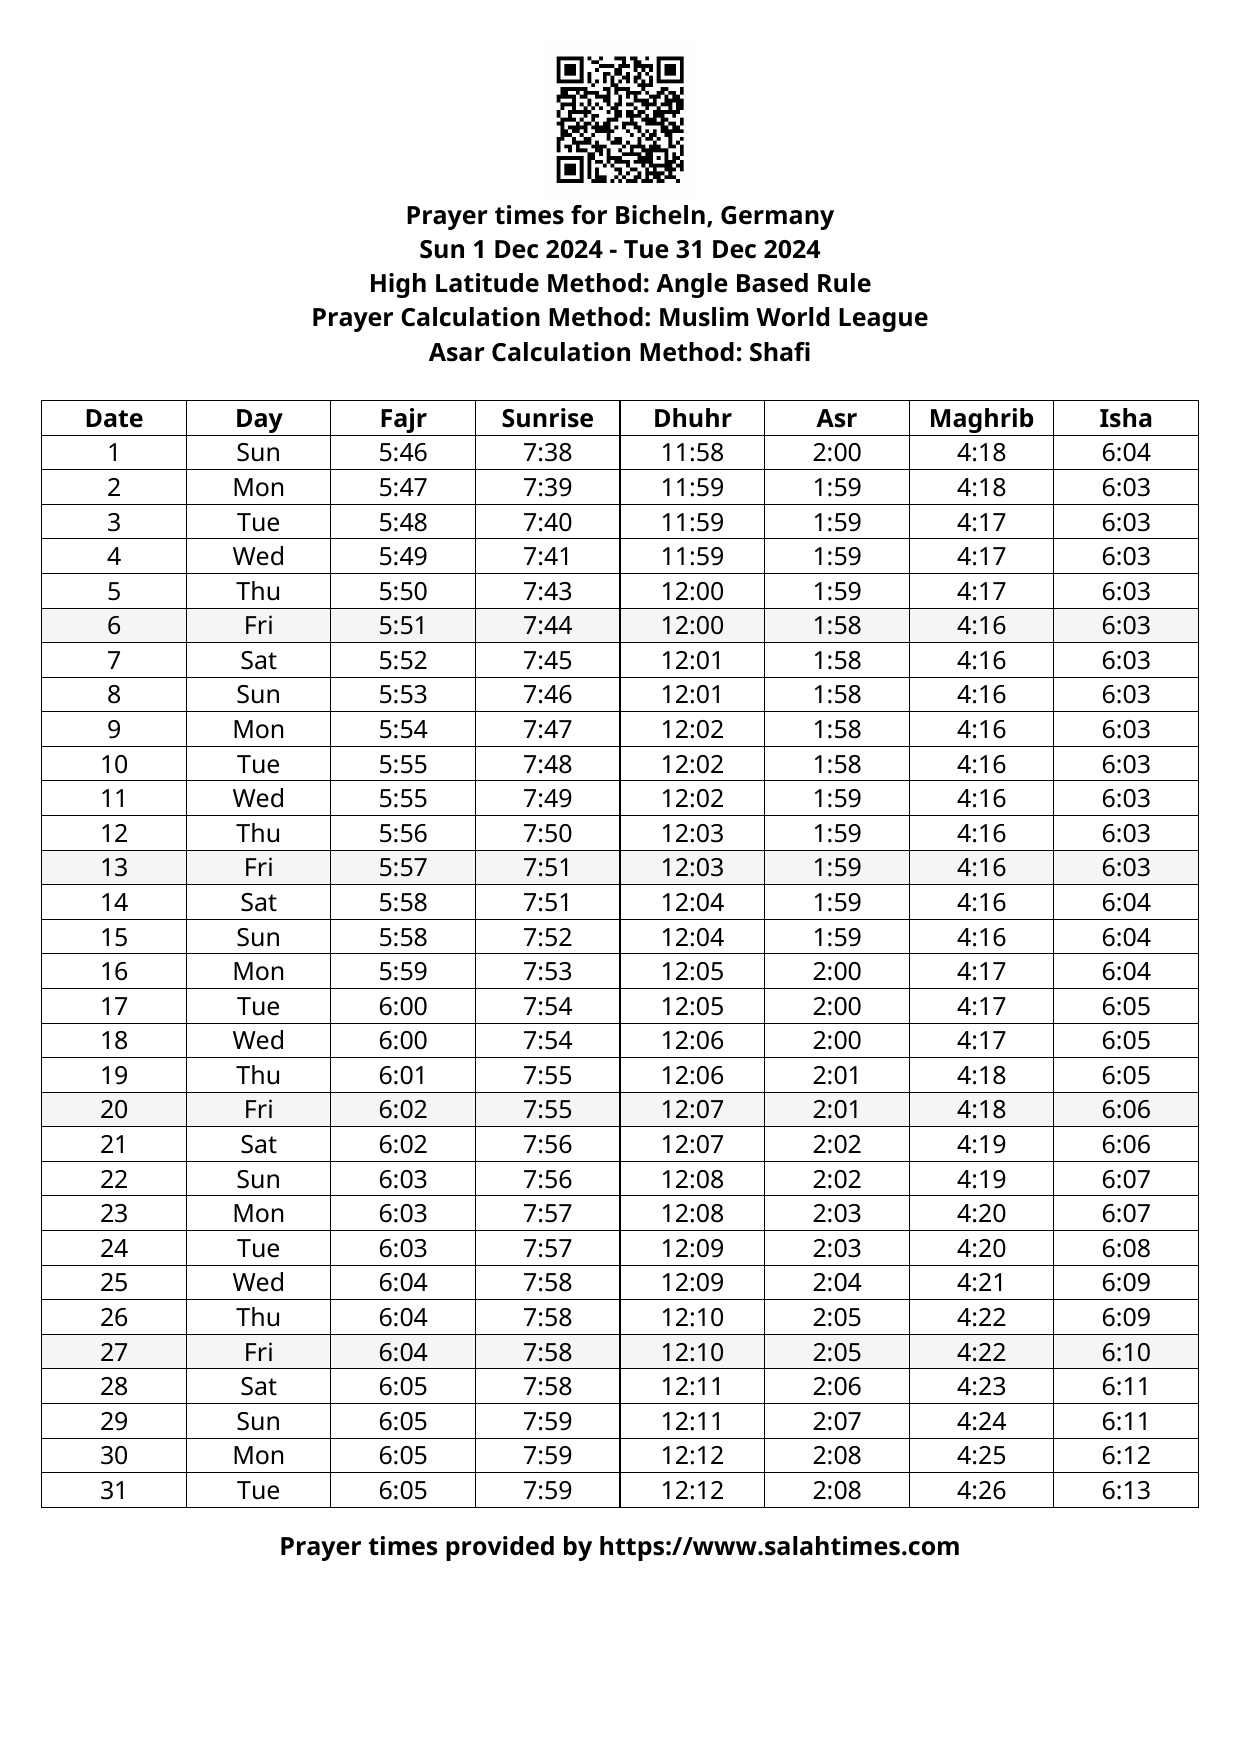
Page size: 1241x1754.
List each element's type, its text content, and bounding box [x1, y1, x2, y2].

table_cell 7:51 [476, 885, 619, 919]
table_cell 1:58 [765, 712, 909, 746]
table_cell 6:05 [331, 1369, 475, 1403]
table_cell 6:03 [1054, 470, 1198, 504]
table_cell Mon [187, 1439, 330, 1472]
table_cell 4:24 [910, 1404, 1053, 1437]
table_cell 6:03 [1054, 747, 1198, 780]
table_cell 4:26 [910, 1473, 1053, 1507]
table_cell 7:48 [476, 747, 619, 780]
table_cell Sun [187, 1404, 330, 1437]
table_cell 6:02 [331, 1093, 475, 1126]
table_cell 1:58 [765, 643, 909, 677]
table_cell 5:51 [331, 609, 475, 642]
table_cell 4:25 [910, 1439, 1053, 1472]
table_cell 4:16 [910, 712, 1053, 746]
table_cell 7:55 [476, 1093, 619, 1126]
table_cell 1:59 [765, 539, 909, 573]
table_cell 17 [42, 989, 186, 1022]
table_cell 6:03 [1054, 816, 1198, 849]
table_cell 30 [42, 1439, 186, 1472]
table_cell 6:05 [331, 1439, 475, 1472]
table_cell 1:59 [765, 920, 909, 953]
table_cell Fri [187, 609, 330, 642]
table_cell 12:06 [621, 1024, 764, 1057]
table_cell 4:18 [910, 470, 1053, 504]
table_cell 12:01 [621, 678, 764, 711]
table_cell 12:03 [621, 816, 764, 849]
table_cell 5:54 [331, 712, 475, 746]
table_cell 2 [42, 470, 186, 504]
table_cell 6:04 [1054, 885, 1198, 919]
table_cell 7:54 [476, 1024, 619, 1057]
table_cell 2:03 [765, 1231, 909, 1264]
table_cell 7:59 [476, 1473, 619, 1507]
table_cell 20 [42, 1093, 186, 1126]
text Sun 1 Dec 2024 - Tue 31 Dec 2024 [42, 232, 1198, 266]
table_cell Tue [187, 1473, 330, 1507]
table_cell 12:11 [621, 1369, 764, 1403]
table_cell 15 [42, 920, 186, 953]
table_cell 18 [42, 1024, 186, 1057]
table_cell 6:03 [1054, 539, 1198, 573]
table_cell 4:17 [910, 989, 1053, 1022]
table_cell 29 [42, 1404, 186, 1437]
table_cell 7:55 [476, 1058, 619, 1092]
table_cell 2:06 [765, 1369, 909, 1403]
table_cell Mon [187, 470, 330, 504]
table_cell 7:50 [476, 816, 619, 849]
table_cell 5:52 [331, 643, 475, 677]
table_cell 4:16 [910, 678, 1053, 711]
table_cell 4:16 [910, 643, 1053, 677]
table_cell 5:50 [331, 574, 475, 607]
table_cell 24 [42, 1231, 186, 1264]
table_cell 6:11 [1054, 1404, 1198, 1437]
table_cell 6:08 [1054, 1231, 1198, 1264]
table_cell 7 [42, 643, 186, 677]
table_cell 5:57 [331, 851, 475, 884]
picture [542, 41, 699, 198]
table_cell 1:59 [765, 816, 909, 849]
table_cell 6:13 [1054, 1473, 1198, 1507]
table_cell Sun [187, 436, 330, 469]
table_cell 4:20 [910, 1196, 1053, 1230]
table_cell 22 [42, 1162, 186, 1195]
table_cell 6:03 [331, 1196, 475, 1230]
table_cell 7:38 [476, 436, 619, 469]
table_cell 4:17 [910, 954, 1053, 988]
table_cell 6:03 [1054, 609, 1198, 642]
table_cell 5:48 [331, 505, 475, 538]
table_cell Sat [187, 885, 330, 919]
table_cell 3 [42, 505, 186, 538]
table_cell Fri [187, 1335, 330, 1368]
table_cell 12:02 [621, 781, 764, 815]
table_header Dhuhr [621, 401, 764, 434]
table_cell 12:02 [621, 712, 764, 746]
table_cell 2:02 [765, 1127, 909, 1161]
table_header Fajr [331, 401, 475, 434]
table_cell Wed [187, 539, 330, 573]
text Prayer Calculation Method: Muslim World League [42, 300, 1198, 334]
table_cell 6 [42, 609, 186, 642]
table_cell 2:01 [765, 1058, 909, 1092]
table_header Date [42, 401, 186, 434]
table_cell 7:40 [476, 505, 619, 538]
table_cell 6:03 [331, 1162, 475, 1195]
table_cell 6:04 [331, 1266, 475, 1299]
table_cell 6:04 [331, 1300, 475, 1334]
table_cell 11:59 [621, 539, 764, 573]
table_cell 1:59 [765, 574, 909, 607]
table_cell 7:59 [476, 1404, 619, 1437]
table_cell Sun [187, 1162, 330, 1195]
table_cell 7:39 [476, 470, 619, 504]
table_cell Sat [187, 1369, 330, 1403]
text High Latitude Method: Angle Based Rule [42, 266, 1198, 300]
table_cell Tue [187, 1231, 330, 1264]
table_cell 9 [42, 712, 186, 746]
table_cell 7:49 [476, 781, 619, 815]
table_cell 12:06 [621, 1058, 764, 1092]
table_cell 5:46 [331, 436, 475, 469]
table_cell 11 [42, 781, 186, 815]
table_cell 4:18 [910, 1058, 1053, 1092]
table_cell 6:03 [1054, 505, 1198, 538]
table_cell 13 [42, 851, 186, 884]
table_cell 6:03 [1054, 643, 1198, 677]
table_cell 2:00 [765, 954, 909, 988]
table_cell 7:41 [476, 539, 619, 573]
table_cell 2:02 [765, 1162, 909, 1195]
table_cell 7:51 [476, 851, 619, 884]
table_cell 7:56 [476, 1162, 619, 1195]
table_cell 7:58 [476, 1300, 619, 1334]
table_cell 7:53 [476, 954, 619, 988]
table_cell 7:44 [476, 609, 619, 642]
table_cell 16 [42, 954, 186, 988]
table_cell 1:59 [765, 885, 909, 919]
table_cell 6:04 [1054, 954, 1198, 988]
table_cell 12 [42, 816, 186, 849]
table_cell 7:57 [476, 1196, 619, 1230]
table_cell Thu [187, 1058, 330, 1092]
table_cell 8 [42, 678, 186, 711]
table_cell 6:07 [1054, 1196, 1198, 1230]
table_cell 12:12 [621, 1473, 764, 1507]
table_cell Thu [187, 816, 330, 849]
table_cell 12:04 [621, 885, 764, 919]
table_cell 1 [42, 436, 186, 469]
table_cell 6:05 [331, 1473, 475, 1507]
table_cell 6:09 [1054, 1300, 1198, 1334]
table_cell 6:01 [331, 1058, 475, 1092]
table_cell 6:00 [331, 989, 475, 1022]
table_cell 6:05 [1054, 1024, 1198, 1057]
table_cell 5:55 [331, 747, 475, 780]
table_cell Tue [187, 747, 330, 780]
table_cell 1:59 [765, 781, 909, 815]
table_cell 1:58 [765, 747, 909, 780]
table_cell 6:11 [1054, 1369, 1198, 1403]
table_cell 5:49 [331, 539, 475, 573]
text Prayer times for Bicheln, Germany [42, 198, 1198, 232]
table_cell 7:43 [476, 574, 619, 607]
table_cell 2:00 [765, 989, 909, 1022]
table_header Asr [765, 401, 909, 434]
table_cell 11:58 [621, 436, 764, 469]
table_cell 6:04 [1054, 436, 1198, 469]
table_cell 2:00 [765, 1024, 909, 1057]
table_cell 5:56 [331, 816, 475, 849]
table_cell 12:10 [621, 1300, 764, 1334]
table_cell 4:23 [910, 1369, 1053, 1403]
table_cell 6:10 [1054, 1335, 1198, 1368]
table_cell 4:18 [910, 1093, 1053, 1126]
table_cell 6:05 [1054, 1058, 1198, 1092]
table_cell 6:03 [1054, 781, 1198, 815]
table_cell Mon [187, 1196, 330, 1230]
table_cell 31 [42, 1473, 186, 1507]
table_cell 4:16 [910, 851, 1053, 884]
table_cell 4:17 [910, 505, 1053, 538]
table_cell 28 [42, 1369, 186, 1403]
table_cell 5:59 [331, 954, 475, 988]
table_cell 7:47 [476, 712, 619, 746]
table_cell 21 [42, 1127, 186, 1161]
table_cell 7:59 [476, 1439, 619, 1472]
table_cell 7:45 [476, 643, 619, 677]
table_cell 4:22 [910, 1300, 1053, 1334]
table_cell 2:03 [765, 1196, 909, 1230]
table_cell 2:04 [765, 1266, 909, 1299]
table_cell 6:09 [1054, 1266, 1198, 1299]
table_cell 1:59 [765, 505, 909, 538]
table_cell 4:16 [910, 885, 1053, 919]
table_cell 2:00 [765, 436, 909, 469]
table_cell Wed [187, 1266, 330, 1299]
table_cell 4:19 [910, 1127, 1053, 1161]
table_cell 12:02 [621, 747, 764, 780]
table_cell 12:00 [621, 609, 764, 642]
table_cell 12:00 [621, 574, 764, 607]
table_cell 1:59 [765, 470, 909, 504]
table_cell 12:08 [621, 1162, 764, 1195]
table_cell 4:17 [910, 539, 1053, 573]
table_cell 7:56 [476, 1127, 619, 1161]
table_cell 4:19 [910, 1162, 1053, 1195]
table_cell Sun [187, 678, 330, 711]
table_cell 1:58 [765, 609, 909, 642]
table_cell 12:10 [621, 1335, 764, 1368]
table_cell Wed [187, 781, 330, 815]
table_cell 2:05 [765, 1335, 909, 1368]
table_cell Sat [187, 1127, 330, 1161]
table_cell 5:47 [331, 470, 475, 504]
table_cell 12:08 [621, 1196, 764, 1230]
table_cell 11:59 [621, 505, 764, 538]
table_cell 7:46 [476, 678, 619, 711]
table_cell 11:59 [621, 470, 764, 504]
table_header Sunrise [476, 401, 619, 434]
text Asar Calculation Method: Shafi [42, 334, 1198, 368]
table_cell 4:17 [910, 1024, 1053, 1057]
table_cell Wed [187, 1024, 330, 1057]
table_cell 2:07 [765, 1404, 909, 1437]
table_cell Sun [187, 920, 330, 953]
table_cell 6:04 [1054, 920, 1198, 953]
table_cell 19 [42, 1058, 186, 1092]
table_cell 12:07 [621, 1127, 764, 1161]
table_cell 25 [42, 1266, 186, 1299]
table_cell 4:16 [910, 816, 1053, 849]
table_cell 12:11 [621, 1404, 764, 1437]
table_cell 12:12 [621, 1439, 764, 1472]
table_cell Mon [187, 954, 330, 988]
table_cell 4:21 [910, 1266, 1053, 1299]
table_cell 27 [42, 1335, 186, 1368]
table_cell 6:04 [331, 1335, 475, 1368]
table_cell 6:00 [331, 1024, 475, 1057]
table_cell 4:22 [910, 1335, 1053, 1368]
table_cell 6:03 [1054, 851, 1198, 884]
table_cell 7:58 [476, 1266, 619, 1299]
table_cell 6:03 [1054, 712, 1198, 746]
table_cell 2:08 [765, 1439, 909, 1472]
table_cell 5:58 [331, 885, 475, 919]
table_cell 4:16 [910, 609, 1053, 642]
table_cell Mon [187, 712, 330, 746]
table_cell 4:16 [910, 747, 1053, 780]
table_cell 12:09 [621, 1231, 764, 1264]
table_cell 2:01 [765, 1093, 909, 1126]
table_header Maghrib [910, 401, 1053, 434]
table_cell 6:03 [1054, 574, 1198, 607]
table_cell 6:06 [1054, 1093, 1198, 1126]
table_cell Tue [187, 989, 330, 1022]
table_cell 6:07 [1054, 1162, 1198, 1195]
table_cell 7:54 [476, 989, 619, 1022]
table_cell 5:53 [331, 678, 475, 711]
table_cell 6:02 [331, 1127, 475, 1161]
table_cell 7:57 [476, 1231, 619, 1264]
table_cell Tue [187, 505, 330, 538]
table_cell 1:58 [765, 678, 909, 711]
table_cell 12:01 [621, 643, 764, 677]
table_cell 6:05 [331, 1404, 475, 1437]
table_cell 10 [42, 747, 186, 780]
table_cell 4:20 [910, 1231, 1053, 1264]
table_cell 4:16 [910, 781, 1053, 815]
table_cell 6:06 [1054, 1127, 1198, 1161]
table_cell 12:07 [621, 1093, 764, 1126]
table_cell 4:18 [910, 436, 1053, 469]
table_cell 12:04 [621, 920, 764, 953]
table_cell 5 [42, 574, 186, 607]
table_cell 6:03 [1054, 678, 1198, 711]
table_cell 23 [42, 1196, 186, 1230]
table_cell 12:05 [621, 954, 764, 988]
table_cell 12:09 [621, 1266, 764, 1299]
table_cell 6:05 [1054, 989, 1198, 1022]
table_cell 4 [42, 539, 186, 573]
table_cell Fri [187, 851, 330, 884]
table_cell 6:03 [331, 1231, 475, 1264]
table_cell 7:58 [476, 1335, 619, 1368]
table_cell 5:55 [331, 781, 475, 815]
table_cell 4:17 [910, 574, 1053, 607]
table_cell 26 [42, 1300, 186, 1334]
table_cell 14 [42, 885, 186, 919]
table_cell 7:58 [476, 1369, 619, 1403]
table_cell Sat [187, 643, 330, 677]
table_header Isha [1054, 401, 1198, 434]
table_cell 2:08 [765, 1473, 909, 1507]
table_cell 4:16 [910, 920, 1053, 953]
table_cell Thu [187, 1300, 330, 1334]
table_cell Fri [187, 1093, 330, 1126]
table_cell 7:52 [476, 920, 619, 953]
text Prayer times provided by https://www.salahtimes.com [42, 1528, 1198, 1563]
table_cell 5:58 [331, 920, 475, 953]
table_cell Thu [187, 574, 330, 607]
table_cell 6:12 [1054, 1439, 1198, 1472]
table_cell 12:03 [621, 851, 764, 884]
table_header Day [187, 401, 330, 434]
table_cell 2:05 [765, 1300, 909, 1334]
table_cell 12:05 [621, 989, 764, 1022]
table_cell 1:59 [765, 851, 909, 884]
